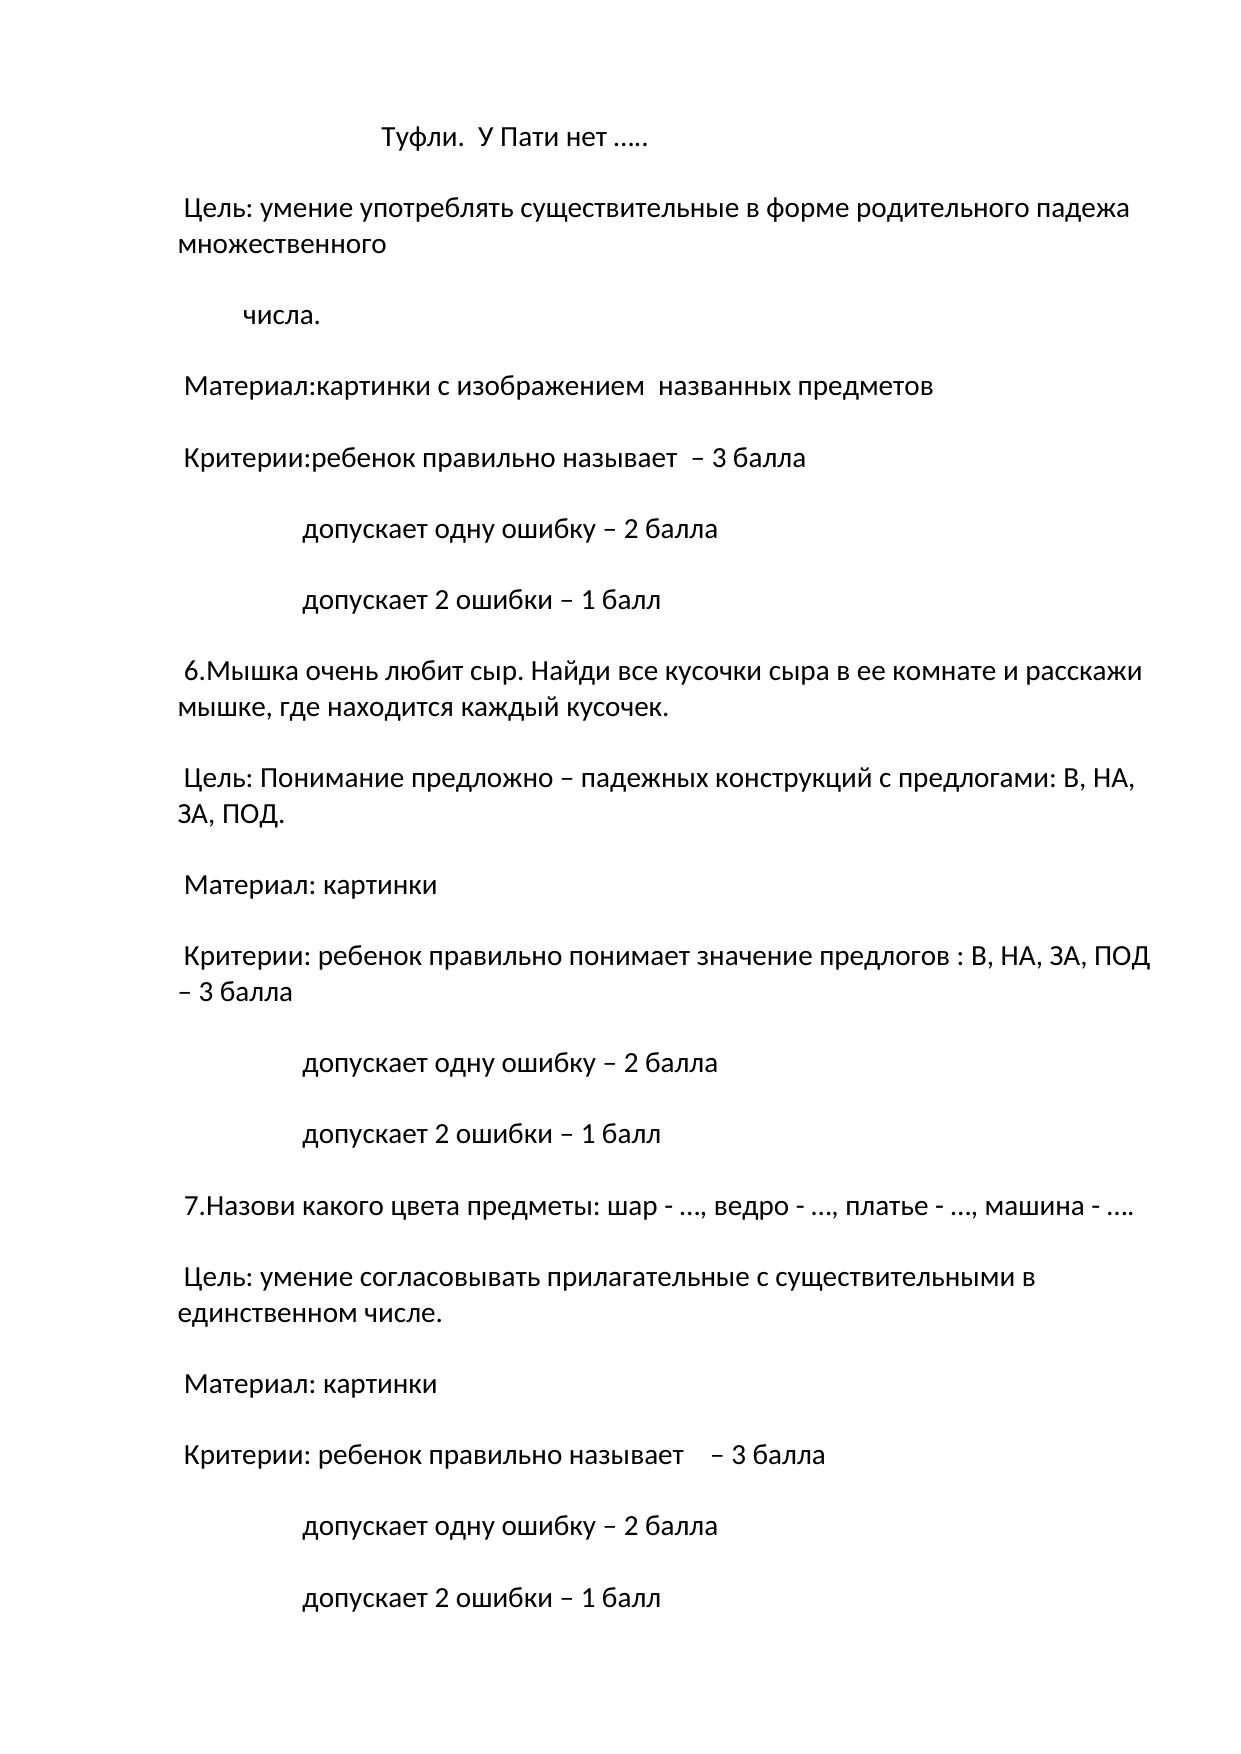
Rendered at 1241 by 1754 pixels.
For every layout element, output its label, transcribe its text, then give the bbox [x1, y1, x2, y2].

text допускает одну ошибку – 2 балла [177, 1044, 1152, 1080]
text допускает 2 ошибки – 1 балл [177, 1579, 1152, 1614]
text Цель: умение употреблять существительные в форме родительного падежа множественного [177, 189, 1152, 261]
text 7.Назови какого цвета предметы: шар - …, ведро - …, платье - …, машина - …. [177, 1187, 1152, 1222]
text допускает одну ошибку – 2 балла [177, 510, 1152, 546]
text допускает 2 ошибки – 1 балл [177, 581, 1152, 617]
text Цель: умение согласовывать прилагательные с существительными в единственном числе. [177, 1258, 1152, 1329]
text Критерии: ребенок правильно называет – 3 балла [177, 1436, 1152, 1472]
text Критерии:ребенок правильно называет – 3 балла [177, 439, 1152, 474]
text Туфли. У Пати нет ….. [177, 118, 1152, 154]
text Материал: картинки [177, 1365, 1152, 1401]
text допускает 2 ошибки – 1 балл [177, 1116, 1152, 1151]
text Критерии: ребенок правильно понимает значение предлогов : В, НА, ЗА, ПОД – 3 балла [177, 937, 1152, 1009]
text Цель: Понимание предложно – падежных конструкций с предлогами: В, НА, ЗА, ПОД. [177, 759, 1152, 831]
text Материал: картинки [177, 866, 1152, 902]
text 6.Мышка очень любит сыр. Найди все кусочки сыра в ее комнате и расскажи мышке, где находится каждый кусочек. [177, 652, 1152, 724]
text Материал:картинки с изображением названных предметов [177, 367, 1152, 403]
text допускает одну ошибку – 2 балла [177, 1507, 1152, 1543]
text числа. [177, 296, 1152, 332]
